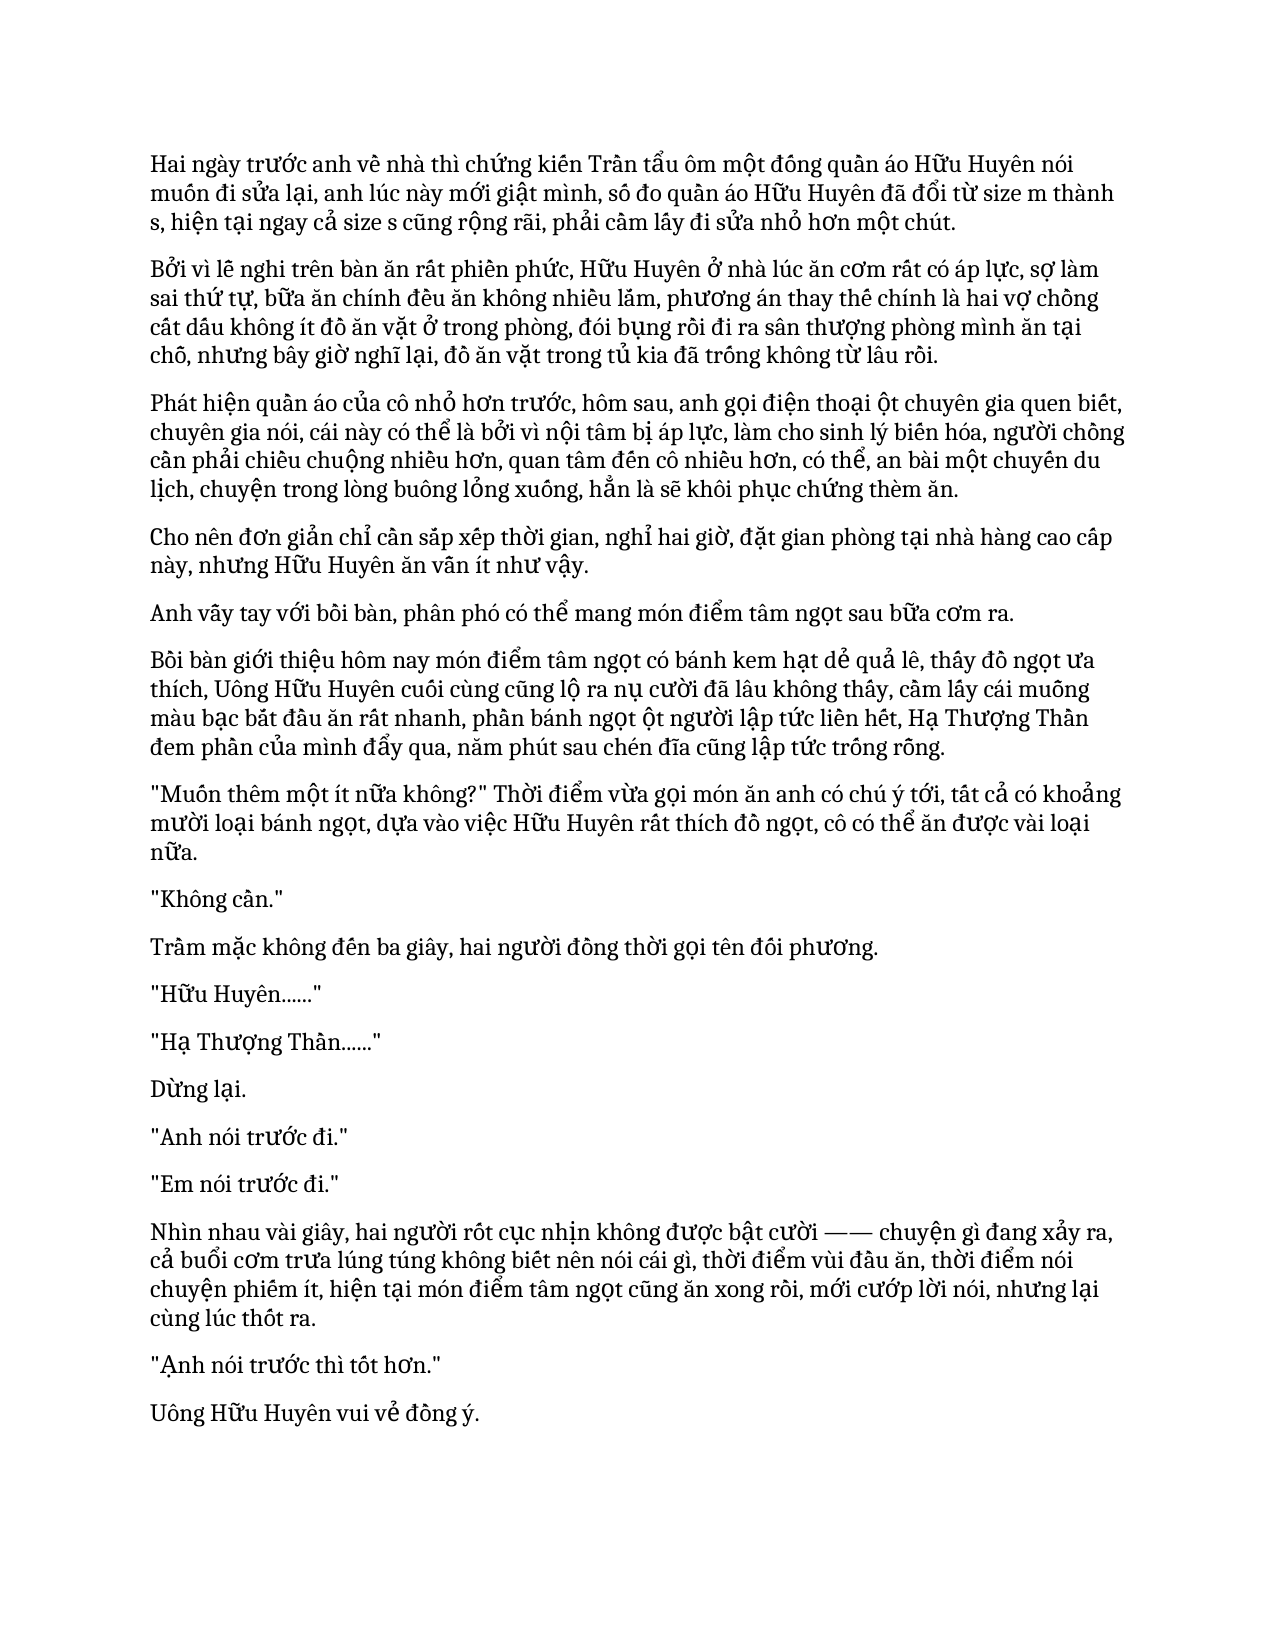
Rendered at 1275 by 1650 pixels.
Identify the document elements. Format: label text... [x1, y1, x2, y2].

text Phát hiện quần áo của cô nhỏ hơn trước, hôm sau, anh gọi điện thoại ột chuyên gia quen biết, chuyên gia nói, cái này có thể là bởi vì nội tâm bị áp lực, làm cho sinh lý biến hóa, người chồng cần phải chiều chuộng nhiều hơn, quan tâm đến cô nhiều hơn, có thể, an bài một chuyến du lịch, chuyện trong lòng buông lỏng xuống, hẳn là sẽ khôi phục chứng thèm ăn. [150, 389, 1125, 504]
text Uông Hữu Huyên vui vẻ đồng ý. [150, 1399, 1125, 1427]
text Anh vẫy tay với bồi bàn, phân phó có thể mang món điểm tâm ngọt sau bữa cơm ra. [150, 599, 1125, 627]
text Cho nên đơn giản chỉ cần sắp xếp thời gian, nghỉ hai giờ, đặt gian phòng tại nhà hàng cao cấp này, nhưng Hữu Huyên ăn vẫn ít như vậy. [150, 522, 1125, 580]
text "Muốn thêm một ít nữa không?" Thời điểm vừa gọi món ăn anh có chú ý tới, tất cả có khoảng mười loại bánh ngọt, dựa vào việc Hữu Huyên rất thích đồ ngọt, cô có thể ăn được vài loại nữa. [150, 780, 1125, 866]
text "Không cần." [150, 885, 1125, 914]
text Bởi vì lễ nghi trên bàn ăn rất phiền phức, Hữu Huyên ở nhà lúc ăn cơm rất có áp lực, sợ làm sai thứ tự, bữa ăn chính đều ăn không nhiều lắm, phương án thay thế chính là hai vợ chồng cất dấu không ít đồ ăn vặt ở trong phòng, đói bụng rồi đi ra sân thượng phòng mình ăn tại chỗ, nhưng bây giờ nghĩ lại, đồ ăn vặt trong tủ kia đã trống không từ lâu rồi. [150, 255, 1125, 370]
text "Hữu Huyên......" [150, 980, 1125, 1009]
text Hai ngày trước anh về nhà thì chứng kiến Trần tẩu ôm một đống quần áo Hữu Huyên nói muốn đi sửa lại, anh lúc này mới giật mình, số đo quần áo Hữu Huyên đã đổi từ size m thành s, hiện tại ngay cả size s cũng rộng rãi, phải cầm lấy đi sửa nhỏ hơn một chút. [150, 150, 1125, 236]
text Dừng lại. [150, 1075, 1125, 1104]
text Nhìn nhau vài giây, hai người rốt cục nhịn không được bật cười —— chuyện gì đang xảy ra, cả buổi cơm trưa lúng túng không biết nên nói cái gì, thời điểm vùi đầu ăn, thời điểm nói chuyện phiếm ít, hiện tại món điểm tâm ngọt cũng ăn xong rồi, mới cướp lời nói, nhưng lại cùng lúc thốt ra. [150, 1217, 1125, 1332]
text "Ạnh nói trước thì tốt hơn." [150, 1351, 1125, 1380]
text "Anh nói trước đi." [150, 1122, 1125, 1151]
text "Hạ Thượng Thần......" [150, 1027, 1125, 1056]
text Bồi bàn giới thiệu hôm nay món điểm tâm ngọt có bánh kem hạt dẻ quả lê, thấy đồ ngọt ưa thích, Uông Hữu Huyên cuối cùng cũng lộ ra nụ cười đã lâu không thấy, cầm lấy cái muỗng màu bạc bắt đầu ăn rất nhanh, phần bánh ngọt ột người lập tức liền hết, Hạ Thượng Thần đem phần của mình đẩy qua, năm phút sau chén đĩa cũng lập tức trống rỗng. [150, 646, 1125, 761]
text "Em nói trước đi." [150, 1170, 1125, 1199]
text Trầm mặc không đến ba giây, hai người đồng thời gọi tên đối phương. [150, 932, 1125, 961]
